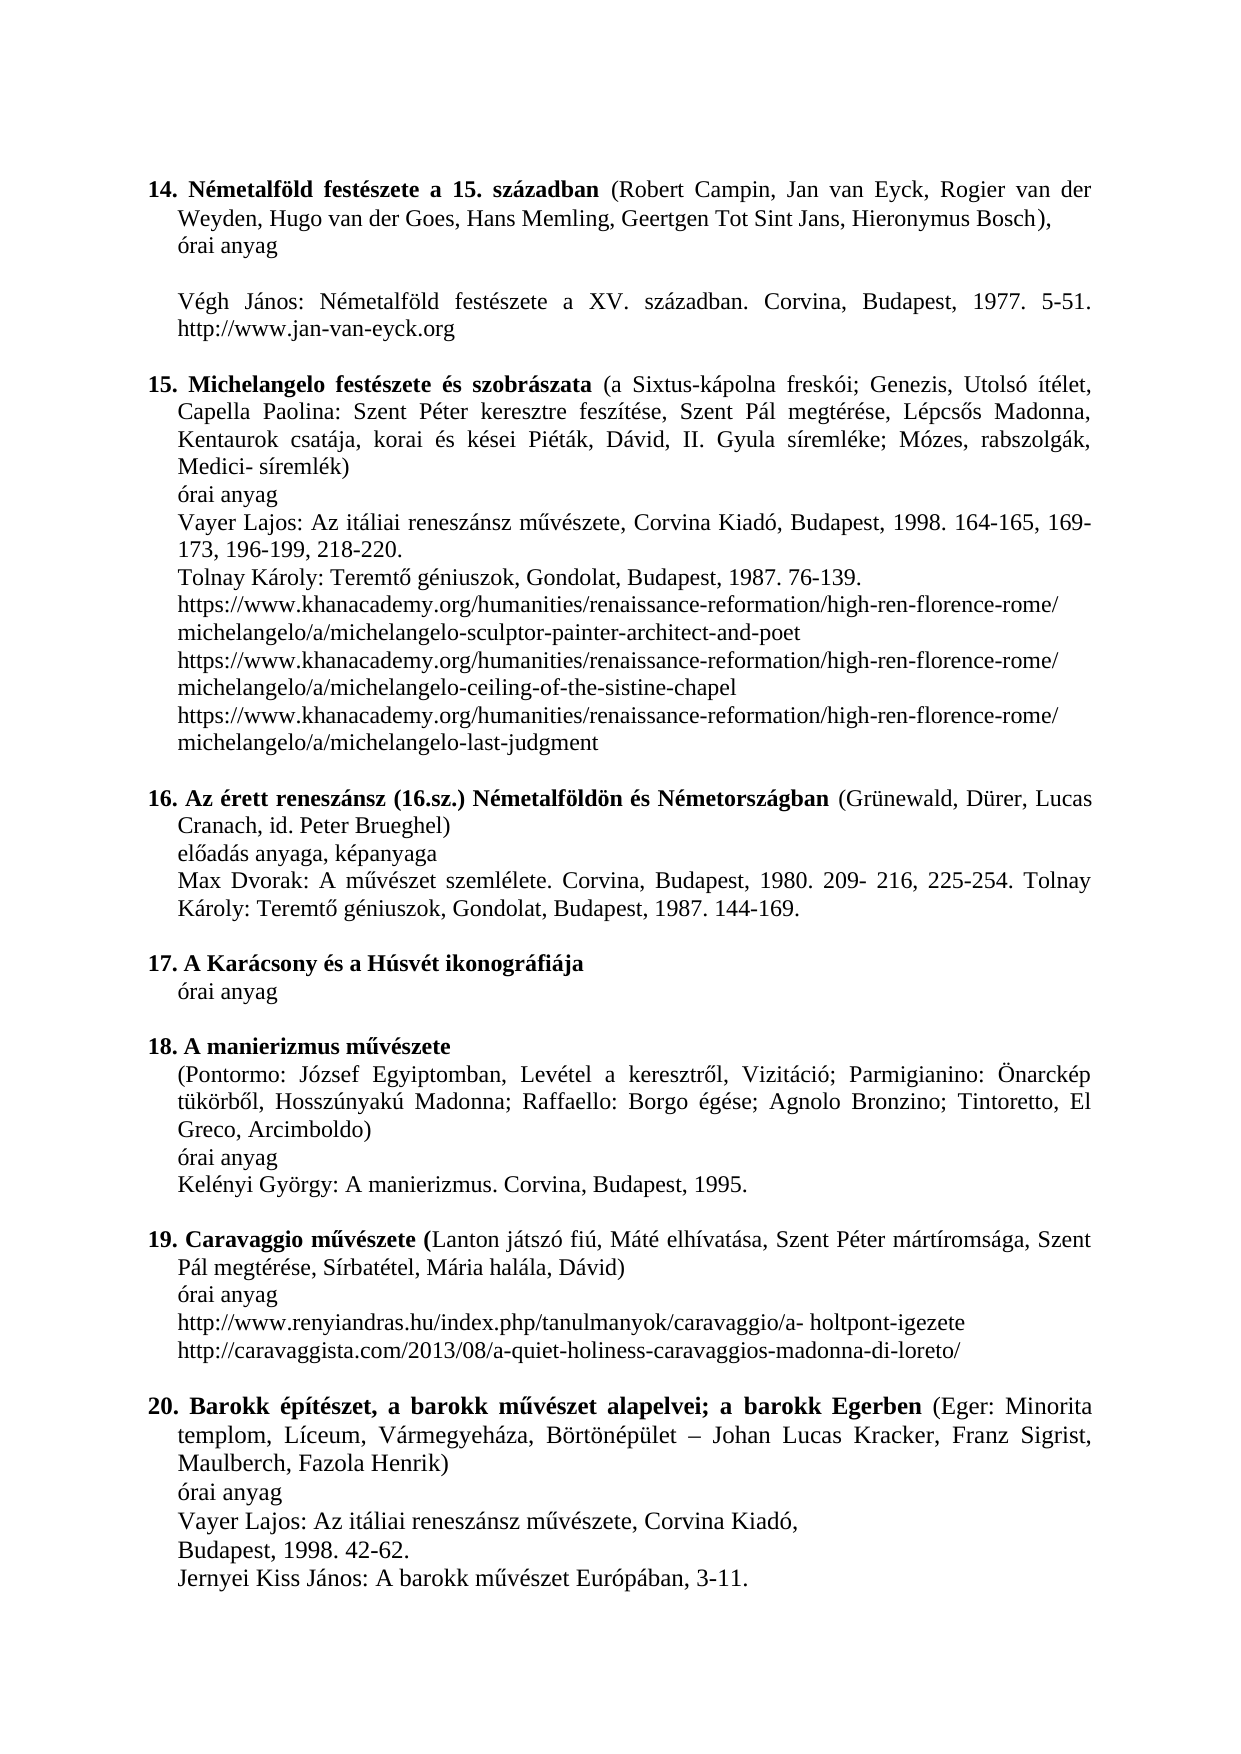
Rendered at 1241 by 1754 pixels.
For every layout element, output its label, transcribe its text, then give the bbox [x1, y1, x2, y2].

text órai anyag [177, 1281, 1093, 1308]
text órai anyag [177, 1142, 1093, 1170]
text előadás anyaga, képanyaga [177, 839, 1093, 866]
text órai anyag [177, 480, 1093, 508]
text órai anyag [177, 1477, 1093, 1506]
text 20. Barokk építészet, a barokk művészet alapelvei; a barokk Egerben (Eger: Minorita templom, Líceum, Vármegyeháza, Börtönépület – Johan Lucas Kracker, Franz Sigrist, Maulberch, Fazola Henrik) [148, 1391, 1093, 1477]
text Max Dvorak: A művészet szemlélete. Corvina, Budapest, 1980. 209- 216, 225-254. Tolnay Károly: Teremtő géniuszok, Gondolat, Budapest, 1987. 144-169. [177, 866, 1093, 922]
text (Pontormo: József Egyiptomban, Levétel a keresztről, Vizitáció; Parmigianino: Önarckép tükörből, Hosszúnyakú Madonna; Raffaello: Borgo égése; Agnolo Bronzino; Tintoretto, El Greco, Arcimboldo) [177, 1060, 1093, 1142]
text Jernyei Kiss János: A barokk művészet Európában, 3-11. [177, 1563, 1093, 1592]
text 18. A manierizmus művészete [148, 1032, 1093, 1060]
text Végh János: Németalföld festészete a XV. században. Corvina, Budapest, 1977. 5-51. http://www.jan-van-eyck.org [177, 287, 1093, 342]
text 17. A Karácsony és a Húsvét ikonográfiája [148, 949, 1093, 977]
text https://www.khanacademy.org/humanities/renaissance-reformation/high-ren-florence-rome/michelangelo/a/michelangelo-sculptor-painter-architect-and-poet [177, 590, 1093, 646]
text 16. Az érett reneszánsz (16.sz.) Németalföldön és Németországban (Grünewald, Dürer, Lucas Cranach, id. Peter Brueghel) [148, 784, 1093, 839]
text https://www.khanacademy.org/humanities/renaissance-reformation/high-ren-florence-rome/michelangelo/a/michelangelo-ceiling-of-the-sistine-chapel [177, 646, 1093, 701]
text Vayer Lajos: Az itáliai reneszánsz művészete, Corvina Kiadó, [177, 1506, 1093, 1535]
text 15. Michelangelo festészete és szobrászata (a Sixtus-kápolna freskói; Genezis, Utolsó ítélet, Capella Paolina: Szent Péter keresztre feszítése, Szent Pál megtérése, Lépcsős Madonna, Kentaurok csatája, korai és kései Piéták, Dávid, II. Gyula síremléke; Mózes, rabszolgák, Medici- síremlék) [148, 369, 1093, 480]
text https://www.khanacademy.org/humanities/renaissance-reformation/high-ren-florence-rome/michelangelo/a/michelangelo-last-judgment [177, 701, 1093, 756]
text órai anyag [177, 232, 1093, 259]
text Kelényi György: A manierizmus. Corvina, Budapest, 1995. [177, 1170, 1093, 1198]
text Tolnay Károly: Teremtő géniuszok, Gondolat, Budapest, 1987. 76-139. [177, 563, 1093, 590]
text 19. Caravaggio művészete (Lanton játszó fiú, Máté elhívatása, Szent Péter mártíromsága, Szent Pál megtérése, Sírbatétel, Mária halála, Dávid) [148, 1225, 1093, 1281]
text Vayer Lajos: Az itáliai reneszánsz művészete, Corvina Kiadó, Budapest, 1998. 164-165, 169-173, 196-199, 218-220. [177, 508, 1093, 563]
text órai anyag [148, 977, 1093, 1004]
text http://www.renyiandras.hu/index.php/tanulmanyok/caravaggio/a- holtpont-igezete [177, 1308, 1093, 1336]
text 14. Németalföld festészete a 15. században (Robert Campin, Jan van Eyck, Rogier van der Weyden, Hugo van der Goes, Hans Memling, Geertgen Tot Sint Jans, Hieronymus Bosch), [148, 175, 1093, 232]
text http://caravaggista.com/2013/08/a-quiet-holiness-caravaggios-madonna-di-loreto/ [177, 1336, 1093, 1363]
text Budapest, 1998. 42-62. [177, 1535, 1093, 1563]
